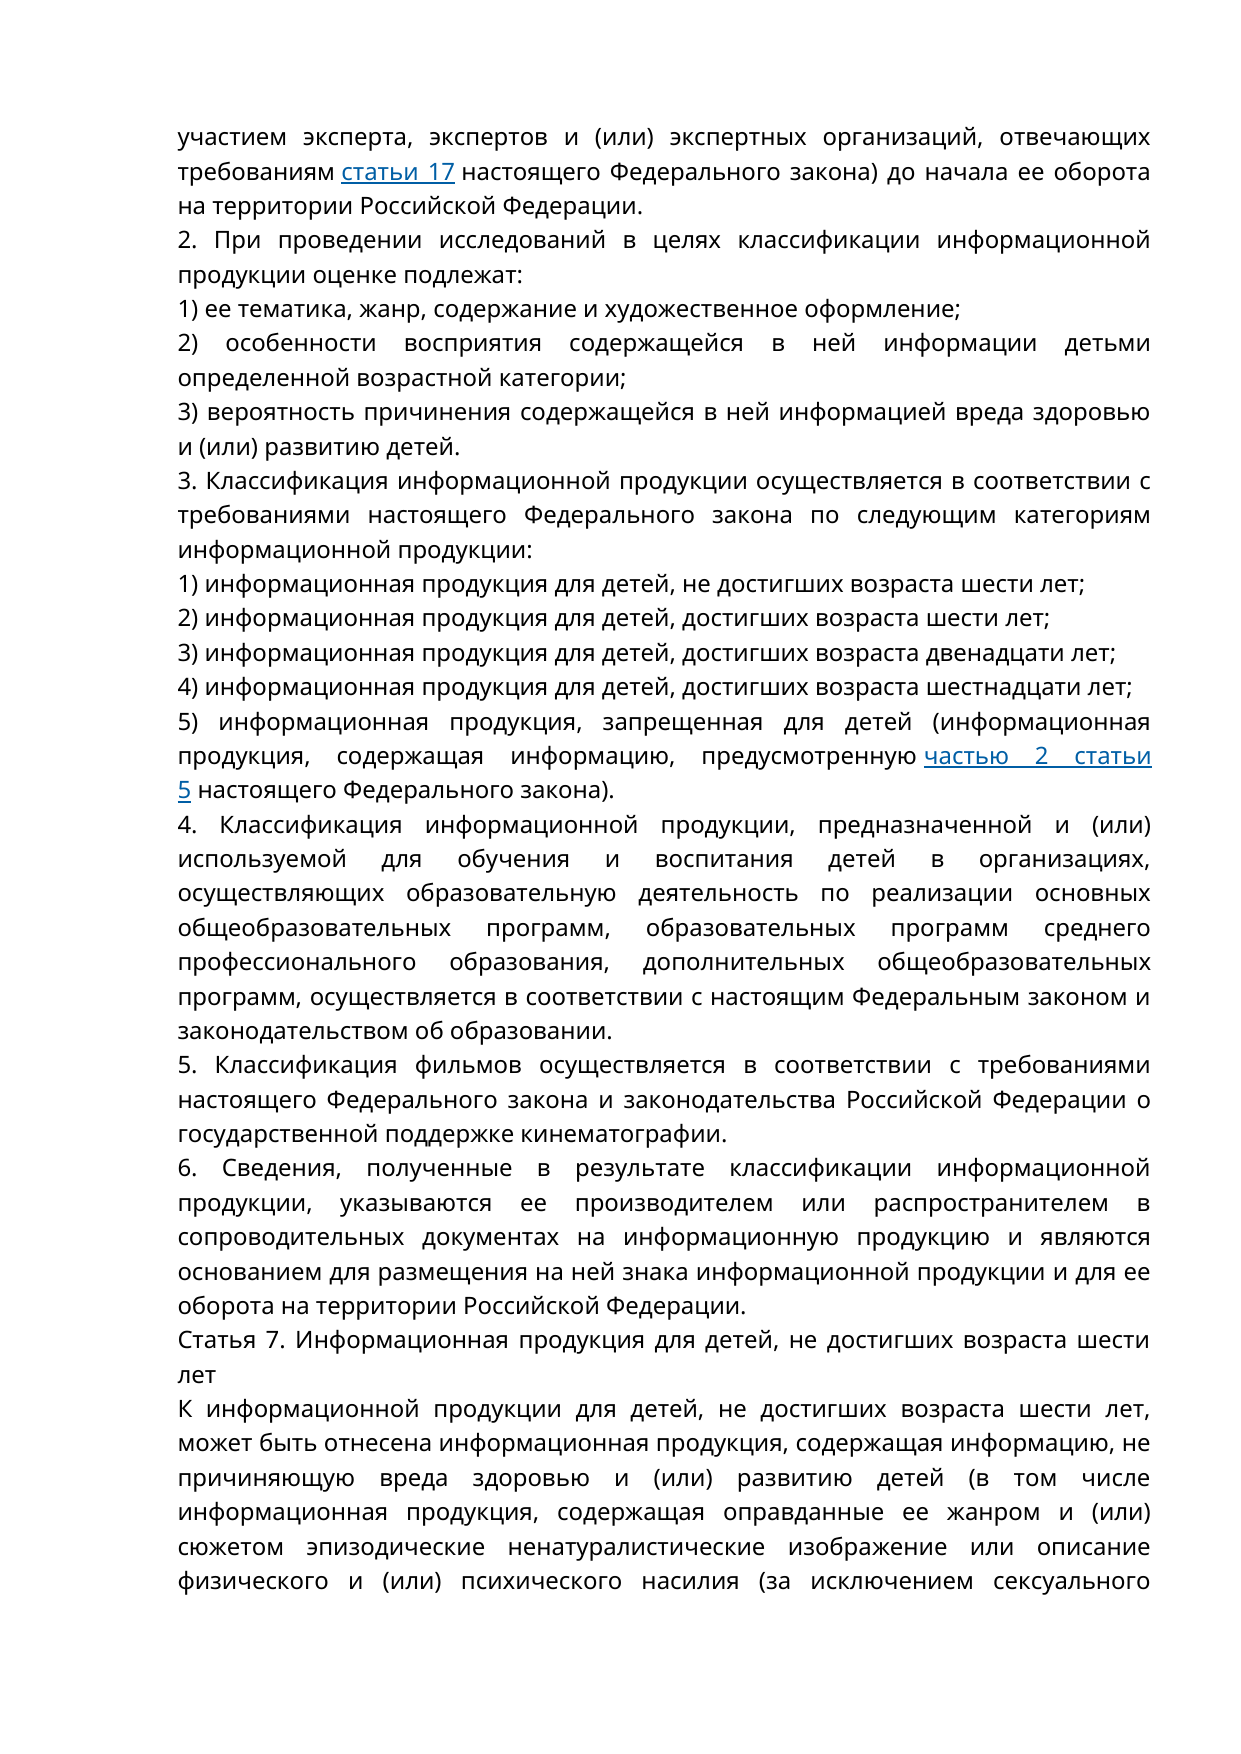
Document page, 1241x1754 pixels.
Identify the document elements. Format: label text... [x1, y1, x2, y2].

text 4. Классификация информационной продукции, предназначенной и (или) используемой для обучения и воспитания детей в организациях, осуществляющих образовательную деятельность по реализации основных общеобразовательных программ, образовательных программ среднего профессионального образования, дополнительных общеобразовательных программ, осуществляется в соответствии с настоящим Федеральным законом и законодательством об образовании. [177, 806, 1152, 1046]
text 2. При проведении исследований в целях классификации информационной продукции оценке подлежат: [177, 221, 1152, 290]
text 3) вероятность причинения содержащейся в ней информацией вреда здоровью и (или) развитию детей. [177, 393, 1152, 462]
text 3) информационная продукция для детей, достигших возраста двенадцати лет; [177, 634, 1152, 668]
text 6. Сведения, полученные в результате классификации информационной продукции, указываются ее производителем или распространителем в сопроводительных документах на информационную продукцию и являются основанием для размещения на ней знака информационной продукции и для ее оборота на территории Российской Федерации. [177, 1149, 1152, 1321]
text 5) информационная продукция, запрещенная для детей (информационная продукция, содержащая информацию, предусмотренную частью 2 статьи 5 настоящего Федерального закона). [177, 702, 1152, 806]
text 3. Классификация информационной продукции осуществляется в соответствии с требованиями настоящего Федерального закона по следующим категориям информационной продукции: [177, 462, 1152, 565]
text 1) ее тематика, жанр, содержание и художественное оформление; [177, 290, 1152, 324]
text 2) информационная продукция для детей, достигших возраста шести лет; [177, 599, 1152, 634]
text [177, 118, 1152, 221]
text 4) информационная продукция для детей, достигших возраста шестнадцати лет; [177, 668, 1152, 702]
text 2) особенности восприятия содержащейся в ней информации детьми определенной возрастной категории; [177, 324, 1152, 393]
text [177, 1390, 1152, 1596]
text 1) информационная продукция для детей, не достигших возраста шести лет; [177, 565, 1152, 599]
text Статья 7. Информационная продукция для детей, не достигших возраста шести лет [177, 1321, 1152, 1390]
text 5. Классификация фильмов осуществляется в соответствии с требованиями настоящего Федерального закона и законодательства Российской Федерации о государственной поддержке кинематографии. [177, 1046, 1152, 1149]
